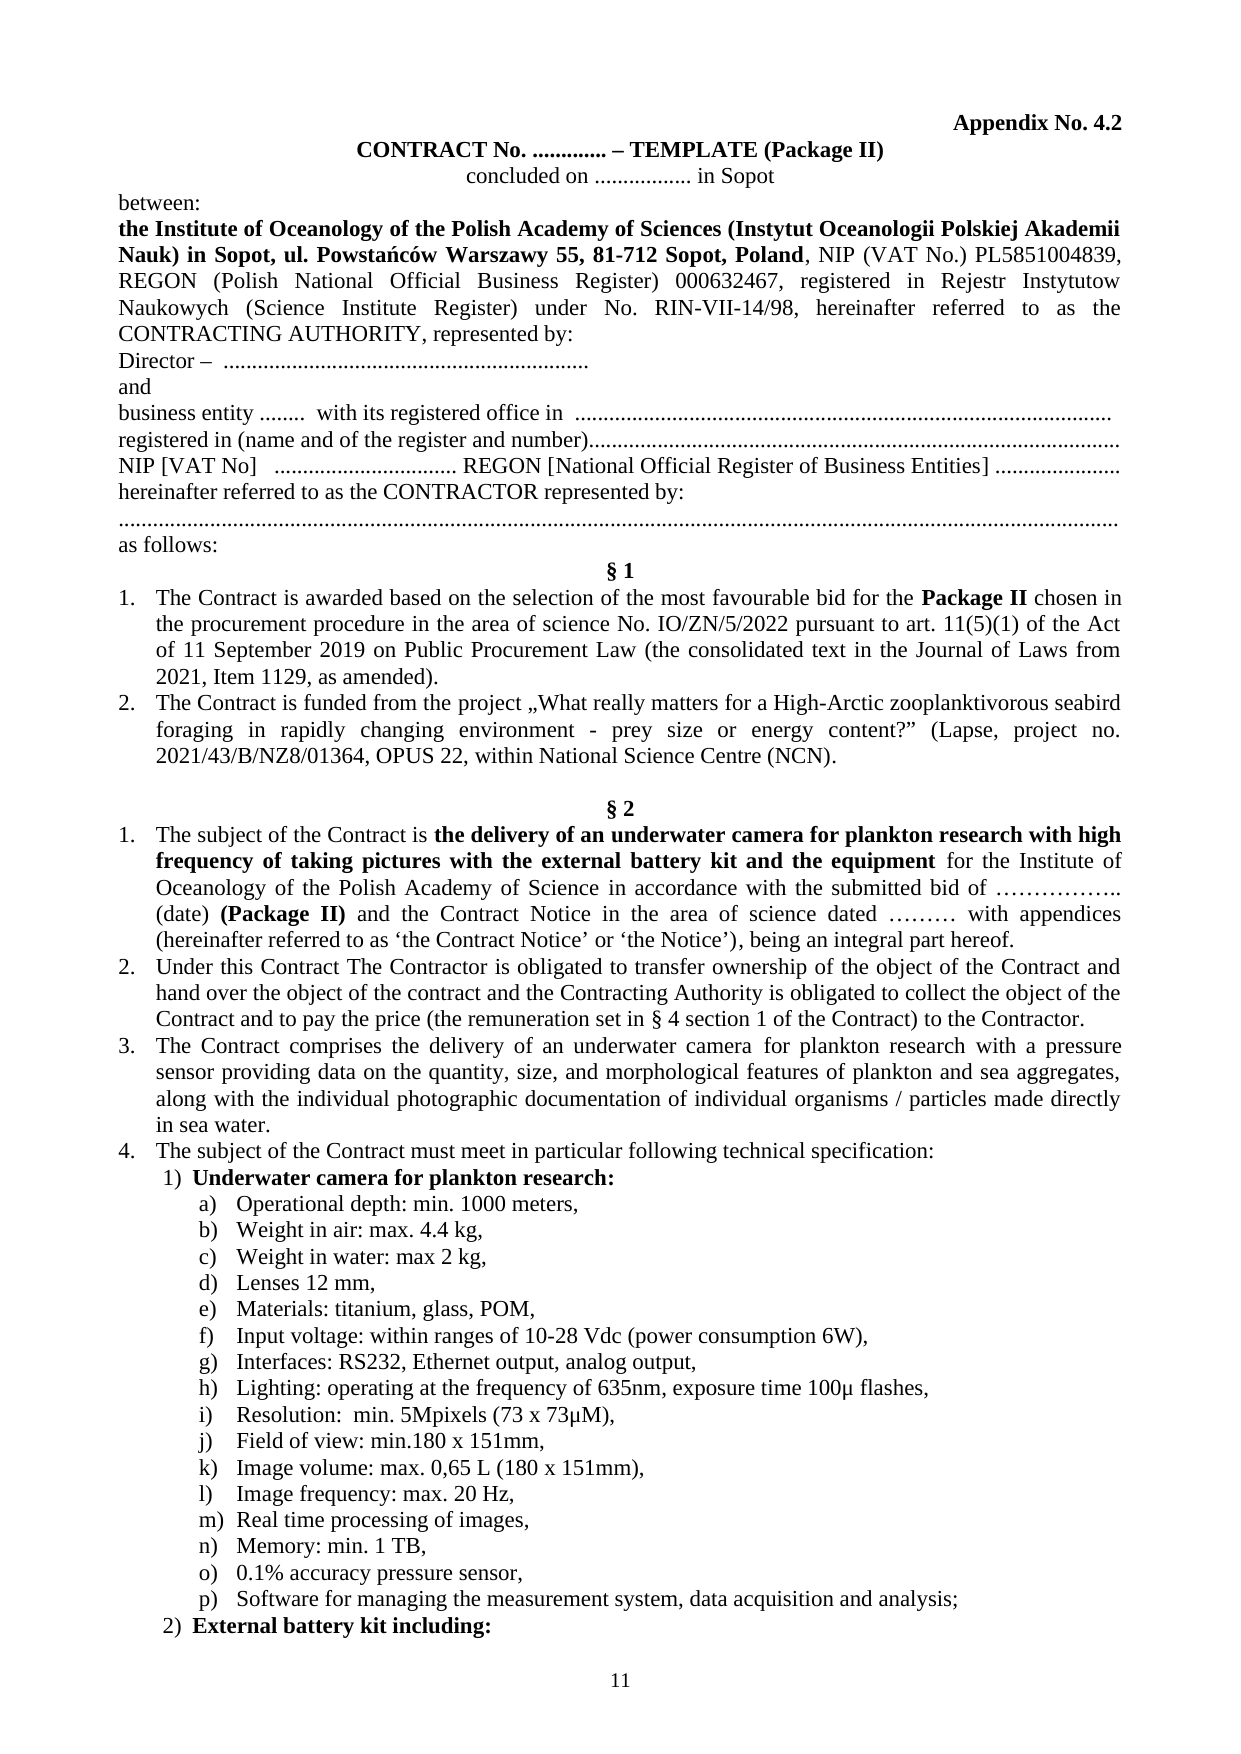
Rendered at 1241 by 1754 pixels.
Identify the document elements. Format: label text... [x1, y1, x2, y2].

list Resolution: min. 5Mpixels (73 x 73μM), [199, 1401, 1122, 1427]
list The subject of the Contract must meet in particular following technical specification: [118, 1137, 1122, 1164]
list The Contract is funded from the project „What really matters for a High-Arctic zooplanktivorous seabird foraging in rapidly changing environment - prey size or energy content?” (Lapse, project no. 2021/43/B/NZ8/01364, OPUS 22, within National Science Centre (NCN). [118, 689, 1122, 768]
text Appendix No. 4.2 [118, 109, 1122, 136]
text business entity ........ with its registered office in .............................................................................................. registered in (name and of the register and number)............................................................................................. NIP [VAT No] ................................ REGON [National Official Register of Business Entities] ...................... hereinafter referred to as the CONTRACTOR represented by: [118, 399, 1122, 505]
list Materials: titanium, glass, POM, [199, 1295, 1122, 1322]
list Software for managing the measurement system, data acquisition and analysis; [199, 1585, 1122, 1612]
text CONTRACT No. ............. – TEMPLATE (Package II) [118, 136, 1122, 162]
list Field of view: min.180 x 151mm, [199, 1427, 1122, 1453]
list Real time processing of images, [199, 1506, 1122, 1533]
list The subject of the Contract is the delivery of an underwater camera for plankton research with high frequency of taking pictures with the external battery kit and the equipment for the Institute of Oceanology of the Polish Academy of Science in accordance with the submitted bid of …………….. (date) (Package II) and the Contract Notice in the area of science dated ……… with appendices (hereinafter referred to as ‘the Contract Notice’ or ‘the Notice’), being an integral part hereof. [118, 821, 1122, 953]
text between: [118, 188, 1122, 215]
list Interfaces: RS232, Ethernet output, analog output, [199, 1348, 1122, 1374]
text ............................................................................................................................................................................... [118, 505, 1122, 531]
list Image frequency: max. 20 Hz, [199, 1480, 1122, 1506]
list Underwater camera for plankton research: [162, 1164, 1122, 1190]
list Memory: min. 1 TB, [199, 1533, 1122, 1559]
list Input voltage: within ranges of 10-28 Vdc (power consumption 6W), [199, 1322, 1122, 1348]
list External battery kit including: [162, 1612, 1122, 1638]
list Weight in air: max. 4.4 kg, [199, 1216, 1122, 1243]
list Image volume: max. 0,65 L (180 x 151mm), [199, 1453, 1122, 1480]
list Operational depth: min. 1000 meters, [199, 1190, 1122, 1216]
list Lenses 12 mm, [199, 1269, 1122, 1295]
list Lighting: operating at the frequency of 635nm, exposure time 100μ flashes, [199, 1374, 1122, 1401]
list 0.1% accuracy pressure sensor, [199, 1559, 1122, 1585]
list The Contract comprises the delivery of an underwater camera for plankton research with a pressure sensor providing data on the quantity, size, and morphological features of plankton and sea aggregates, along with the individual photographic documentation of individual organisms / particles made directly in sea water. [118, 1032, 1122, 1137]
list Weight in water: max 2 kg, [199, 1243, 1122, 1269]
list The Contract is awarded based on the selection of the most favourable bid for the Package II chosen in the procurement procedure in the area of science No. IO/ZN/5/2022 pursuant to art. 11(5)(1) of the Act of 11 September 2019 on Public Procurement Law (the consolidated text in the Journal of Laws from 2021, Item 1129, as amended). [118, 584, 1122, 689]
list Under this Contract The Contractor is obligated to transfer ownership of the object of the Contract and hand over the object of the contract and the Contracting Authority is obligated to collect the object of the Contract and to pay the price (the remuneration set in § 4 section 1 of the Contract) to the Contractor. [118, 953, 1122, 1032]
text § 2 [118, 795, 1122, 821]
text § 1 [118, 557, 1122, 584]
text concluded on ................. in Sopot [118, 162, 1122, 188]
text the Institute of Oceanology of the Polish Academy of Sciences (Instytut Oceanologii Polskiej Akademii Nauk) in Sopot, ul. Powstańców Warszawy 55, 81-712 Sopot, Poland, NIP (VAT No.) PL5851004839, REGON (Polish National Official Business Register) 000632467, registered in Rejestr Instytutow Naukowych (Science Institute Register) under No. RIN-VII-14/98, hereinafter referred to as the CONTRACTING AUTHORITY, represented by: [118, 215, 1122, 347]
text and [118, 373, 1122, 399]
text as follows: [118, 531, 1122, 557]
text Director – ................................................................ [118, 347, 1122, 373]
